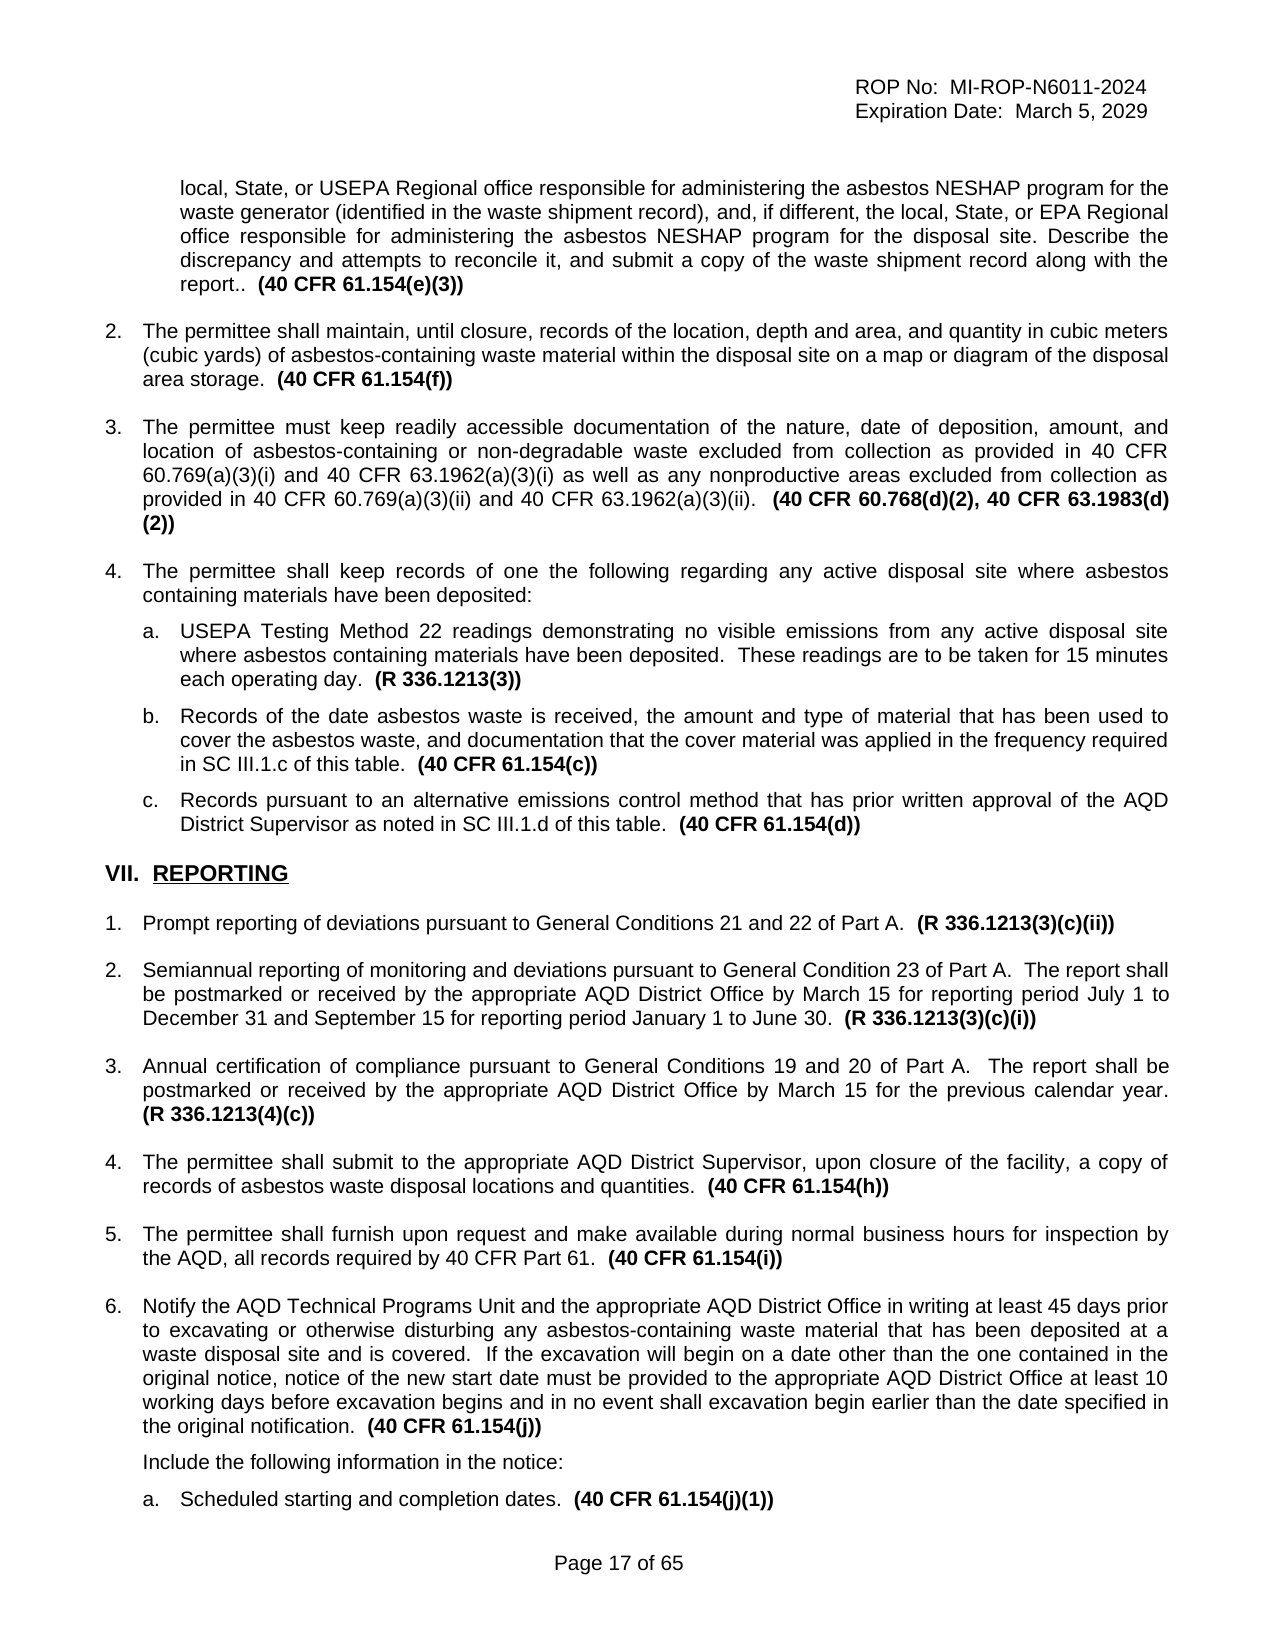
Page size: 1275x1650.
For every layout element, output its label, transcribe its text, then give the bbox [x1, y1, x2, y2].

list The permittee shall submit to the appropriate AQD District Supervisor, upon closure of the facility, a copy of records of asbestos waste disposal locations and quantities. (40 CFR 61.154(h)) [105, 1150, 1170, 1198]
list Records pursuant to an alternative emissions control method that has prior written approval of the AQD District Supervisor as noted in SC III.1.d of this table. (40 CFR 61.154(d)) [142, 788, 1170, 836]
list The permittee shall maintain, until closure, records of the location, depth and area, and quantity in cubic meters (cubic yards) of asbestos-containing waste material within the disposal site on a map or diagram of the disposal area storage. (40 CFR 61.154(f)) [105, 319, 1170, 391]
list Semiannual reporting of monitoring and deviations pursuant to General Condition 23 of Part A. The report shall be postmarked or received by the appropriate AQD District Office by March 15 for reporting period July 1 to December 31 and September 15 for reporting period January 1 to June 30. (R 336.1213(3)(c)(i)) [105, 958, 1170, 1030]
text VII. REPORTING [105, 860, 1170, 886]
list Prompt reporting of deviations pursuant to General Conditions 21 and 22 of Part A. (R 336.1213(3)(c)(ii)) [105, 910, 1170, 934]
list The permittee shall keep records of one the following regarding any active disposal site where asbestos containing materials have been deposited: [105, 559, 1170, 607]
list The permittee must keep readily accessible documentation of the nature, date of deposition, amount, and location of asbestos-containing or non-degradable waste excluded from collection as provided in 40 CFR 60.769(a)(3)(i) and 40 CFR 63.1962(a)(3)(i) as well as any nonproductive areas excluded from collection as provided in 40 CFR 60.769(a)(3)(ii) and 40 CFR 63.1962(a)(3)(ii). (40 CFR 60.768(d)(2), 40 CFR 63.1983(d)(2)) [105, 415, 1170, 535]
list Annual certification of compliance pursuant to General Conditions 19 and 20 of Part A. The report shall be postmarked or received by the appropriate AQD District Office by March 15 for the previous calendar year. (R 336.1213(4)(c)) [105, 1054, 1170, 1126]
text Include the following information in the notice: [142, 1450, 1170, 1474]
list Scheduled starting and completion dates. (40 CFR 61.154(j)(1)) [142, 1486, 1170, 1510]
list USEPA Testing Method 22 readings demonstrating no visible emissions from any active disposal site where asbestos containing materials have been deposited. These readings are to be taken for 15 minutes each operating day. (R 336.1213(3)) [142, 619, 1170, 691]
list The permittee shall furnish upon request and make available during normal business hours for inspection by the AQD, all records required by 40 CFR Part 61. (40 CFR 61.154(i)) [105, 1222, 1170, 1270]
list Notify the AQD Technical Programs Unit and the appropriate AQD District Office in writing at least 45 days prior to excavating or otherwise disturbing any asbestos-containing waste material that has been deposited at a waste disposal site and is covered. If the excavation will begin on a date other than the one contained in the original notice, notice of the new start date must be provided to the appropriate AQD District Office at least 10 working days before excavation begins and in no event shall excavation begin earlier than the date specified in the original notification. (40 CFR 61.154(j)) [105, 1294, 1170, 1437]
list Records of the date asbestos waste is received, the amount and type of material that has been used to cover the asbestos waste, and documentation that the cover material was applied in the frequency required in SC III.1.c of this table. (40 CFR 61.154(c)) [142, 704, 1170, 776]
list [142, 176, 1170, 295]
